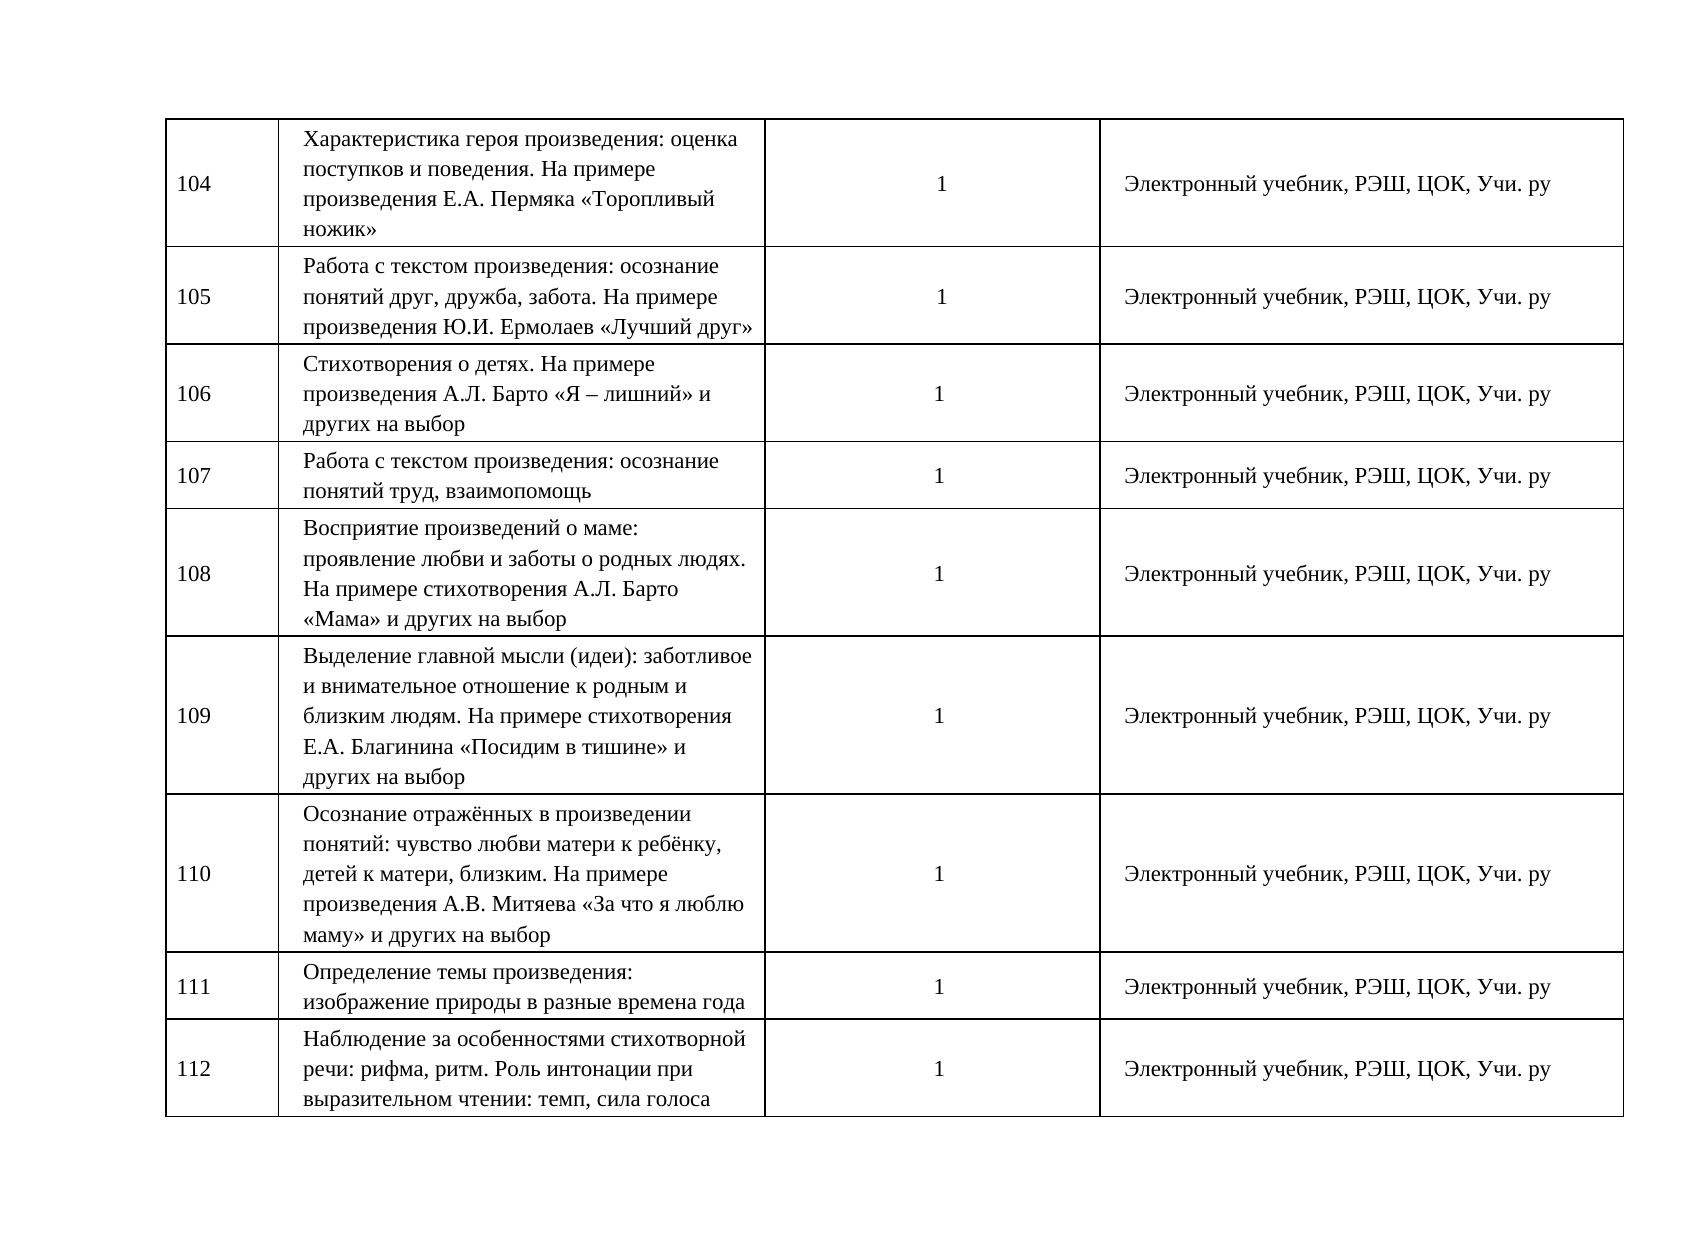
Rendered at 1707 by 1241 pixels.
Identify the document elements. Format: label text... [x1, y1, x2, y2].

table_cell 1 [766, 509, 1099, 635]
table_cell 1 [766, 120, 1099, 246]
table_cell Стихотворения о детях. На примере произведения А.Л. Барто «Я – лишний» и других на выбор [279, 345, 764, 441]
table_cell 105 [167, 247, 278, 343]
table_cell 1 [766, 247, 1099, 343]
table_cell Электронный учебник, РЭШ, ЦОК, Учи. ру [1101, 509, 1623, 635]
table_cell 110 [167, 795, 278, 951]
table_cell 112 [167, 1020, 278, 1116]
table_cell 1 [766, 442, 1099, 508]
table_cell Электронный учебник, РЭШ, ЦОК, Учи. ру [1101, 442, 1623, 508]
table_cell Осознание отражённых в произведении понятий: чувство любви матери к ребёнку, детей к матери, близким. На примере произведения А.В. Митяева «За что я люблю маму» и других на выбор [279, 795, 764, 951]
table_cell Электронный учебник, РЭШ, ЦОК, Учи. ру [1101, 795, 1623, 951]
table_cell 1 [766, 345, 1099, 441]
table_cell Восприятие произведений о маме: проявление любви и заботы о родных людях. На примере стихотворения А.Л. Барто «Мама» и других на выбор [279, 509, 764, 635]
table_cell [1101, 1020, 1623, 1116]
table_cell 1 [766, 795, 1099, 951]
table_cell Работа с текстом произведения: осознание понятий друг, дружба, забота. На примере произведения Ю.И. Ермолаев «Лучший друг» [279, 247, 764, 343]
table_cell Характеристика героя произведения: оценка поступков и поведения. На примере произведения Е.А. Пермяка «Торопливый ножик» [279, 120, 764, 246]
table_cell 106 [167, 345, 278, 441]
table_cell 1 [766, 953, 1099, 1018]
table_cell 107 [167, 442, 278, 508]
table_cell 109 [167, 637, 278, 793]
table_cell Определение темы произведения: изображение природы в разные времена года [279, 953, 764, 1018]
table_cell Электронный учебник, РЭШ, ЦОК, Учи. ру [1101, 953, 1623, 1018]
table_cell 104 [167, 120, 278, 246]
table_cell Наблюдение за особенностями стихотворной речи: рифма, ритм. Роль интонации при выразительном чтении: темп, сила голоса [279, 1020, 764, 1116]
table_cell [1101, 120, 1623, 246]
table_cell Электронный учебник, РЭШ, ЦОК, Учи. ру [1101, 247, 1623, 343]
table_cell 1 [766, 637, 1099, 793]
table_cell Электронный учебник, РЭШ, ЦОК, Учи. ру [1101, 345, 1623, 441]
table_cell Работа с текстом произведения: осознание понятий труд, взаимопомощь [279, 442, 764, 508]
table_cell Выделение главной мысли (идеи): заботливое и внимательное отношение к родным и близким людям. На примере стихотворения Е.А. Благинина «Посидим в тишине» и других на выбор [279, 637, 764, 793]
table_cell 108 [167, 509, 278, 635]
table_cell 1 [766, 1020, 1099, 1116]
table_cell 111 [167, 953, 278, 1018]
table_cell Электронный учебник, РЭШ, ЦОК, Учи. ру [1101, 637, 1623, 793]
